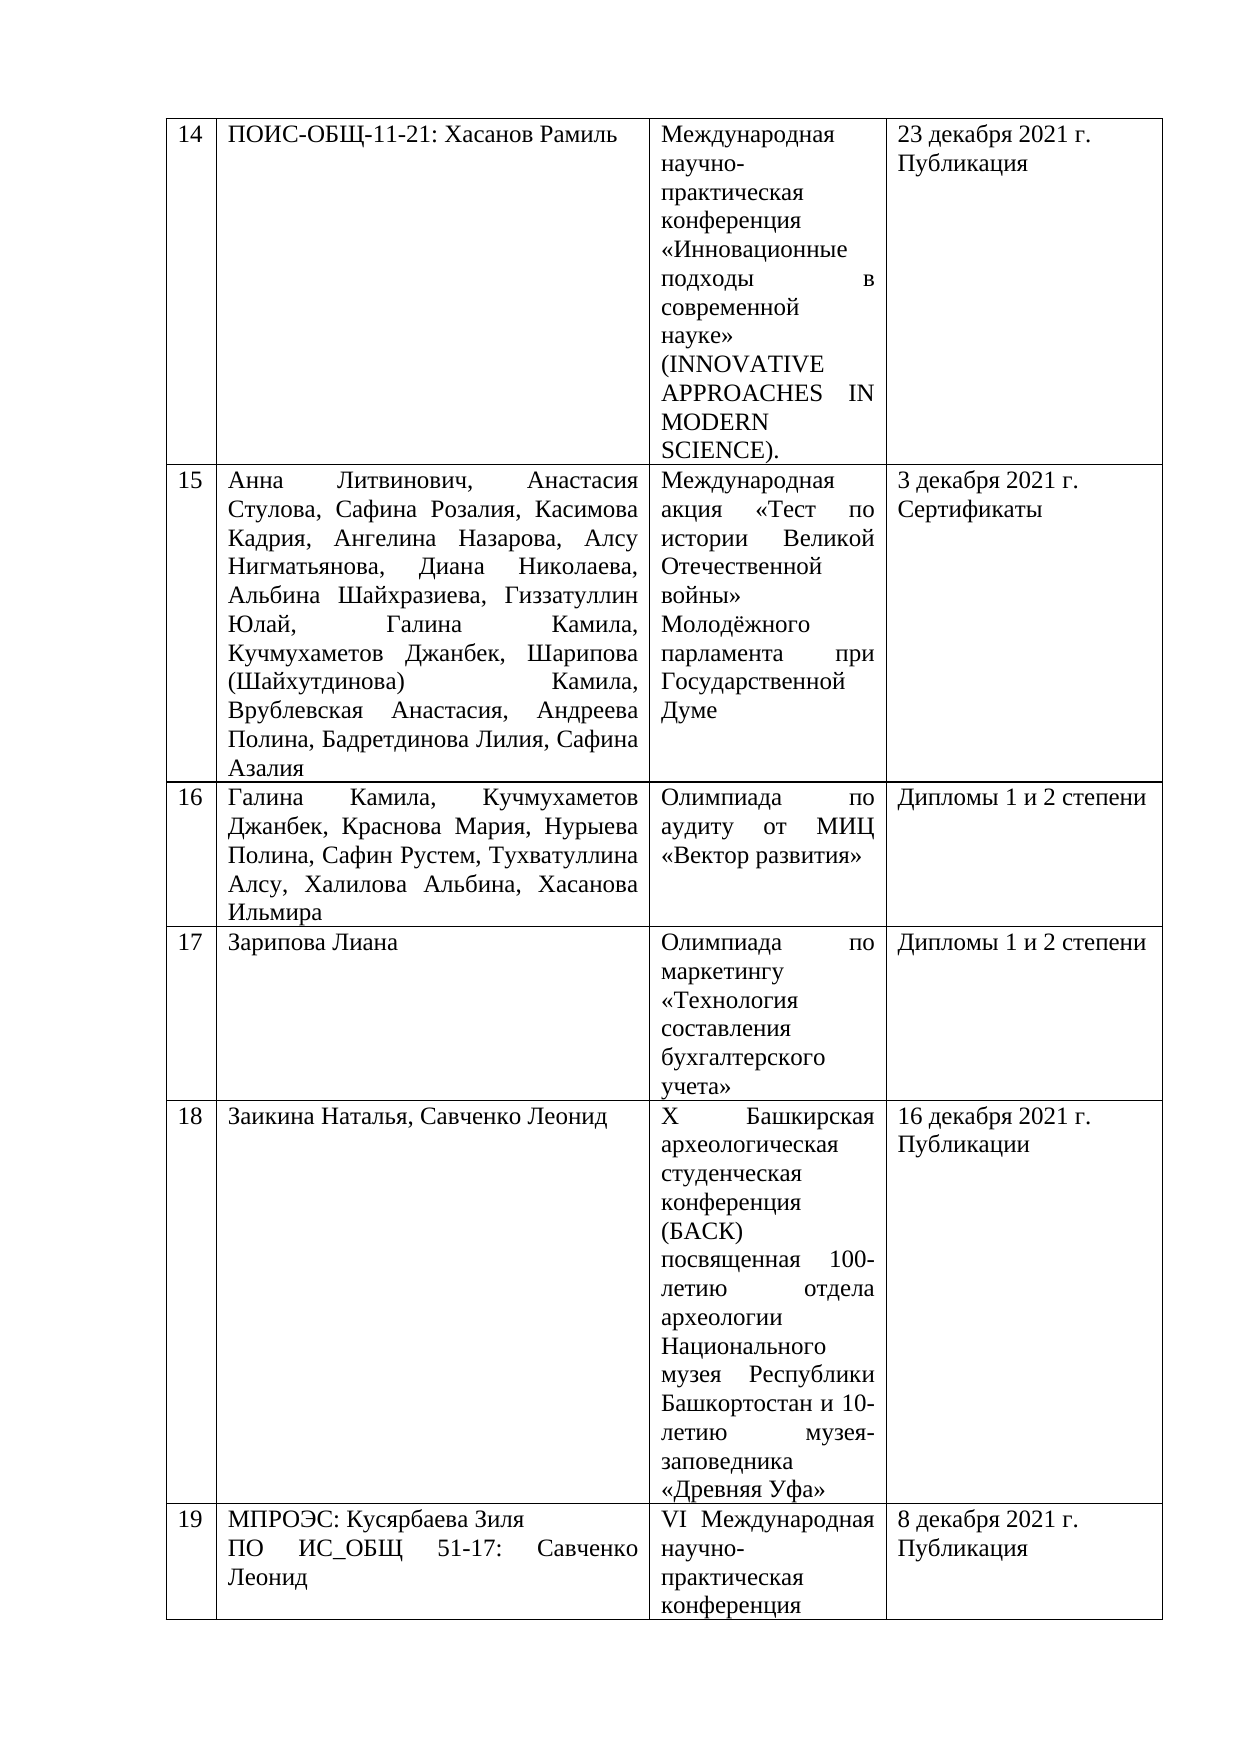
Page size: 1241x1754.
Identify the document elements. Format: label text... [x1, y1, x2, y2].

table_cell Дипломы 1 и 2 степени [887, 783, 1162, 926]
table_cell Олимпиада по аудиту от МИЦ «Вектор развития» [650, 783, 886, 926]
table_cell Зарипова Лиана [217, 927, 649, 1100]
table_cell 15 [167, 465, 216, 781]
table_cell 14 [167, 119, 216, 464]
table_cell Анна Литвинович, Анастасия Стулова, Сафина Розалия, Касимова Кадрия, Ангелина Назарова, Алсу Нигматьянова, Диана Николаева, Альбина Шайхразиева, Гиззатуллин Юлай, Галина Камила, Кучмухаметов Джанбек, Шарипова (Шайхутдинова) Камила, Врублевская Анастасия, Андреева Полина, Бадретдинова Лилия, Сафина Азалия [217, 465, 649, 781]
table_cell 3 декабря 2021 г. Сертификаты [887, 465, 1162, 781]
table_cell Дипломы 1 и 2 степени [887, 927, 1162, 1100]
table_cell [217, 1504, 649, 1619]
table_cell 23 декабря 2021 г. Публикация [887, 119, 1162, 464]
table_cell X Башкирская археологическая студенческая конференция (БАСК) посвященная 100-летию отдела археологии Национального музея Республики Башкортостан и 10-летию музея-заповедника «Древняя Уфа» [650, 1101, 886, 1503]
table_cell Международная акция «Тест по истории Великой Отечественной войны» Молодёжного парламента при Государственной Думе [650, 465, 886, 781]
table_cell 19 [167, 1504, 216, 1619]
table_cell 16 [167, 783, 216, 926]
table_cell 18 [167, 1101, 216, 1503]
table_cell 17 [167, 927, 216, 1100]
table_cell ПОИС-ОБЩ-11-21: Хасанов Рамиль [217, 119, 649, 464]
table_cell Международная научно-практическая конференция «Инновационные подходы в современной науке» (INNOVATIVE APPROACHES IN MODERN SCIENCE). [650, 119, 886, 464]
table_cell Галина Камила, Кучмухаметов Джанбек, Краснова Мария, Нурыева Полина, Сафин Рустем, Тухватуллина Алсу, Халилова Альбина, Хасанова Ильмира [217, 783, 649, 926]
table_cell Заикина Наталья, Савченко Леонид [217, 1101, 649, 1503]
table_cell 16 декабря 2021 г. Публикации [887, 1101, 1162, 1503]
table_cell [650, 1504, 886, 1619]
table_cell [887, 1504, 1162, 1619]
table_cell Олимпиада по маркетингу «Технология составления бухгалтерского учета» [650, 927, 886, 1100]
